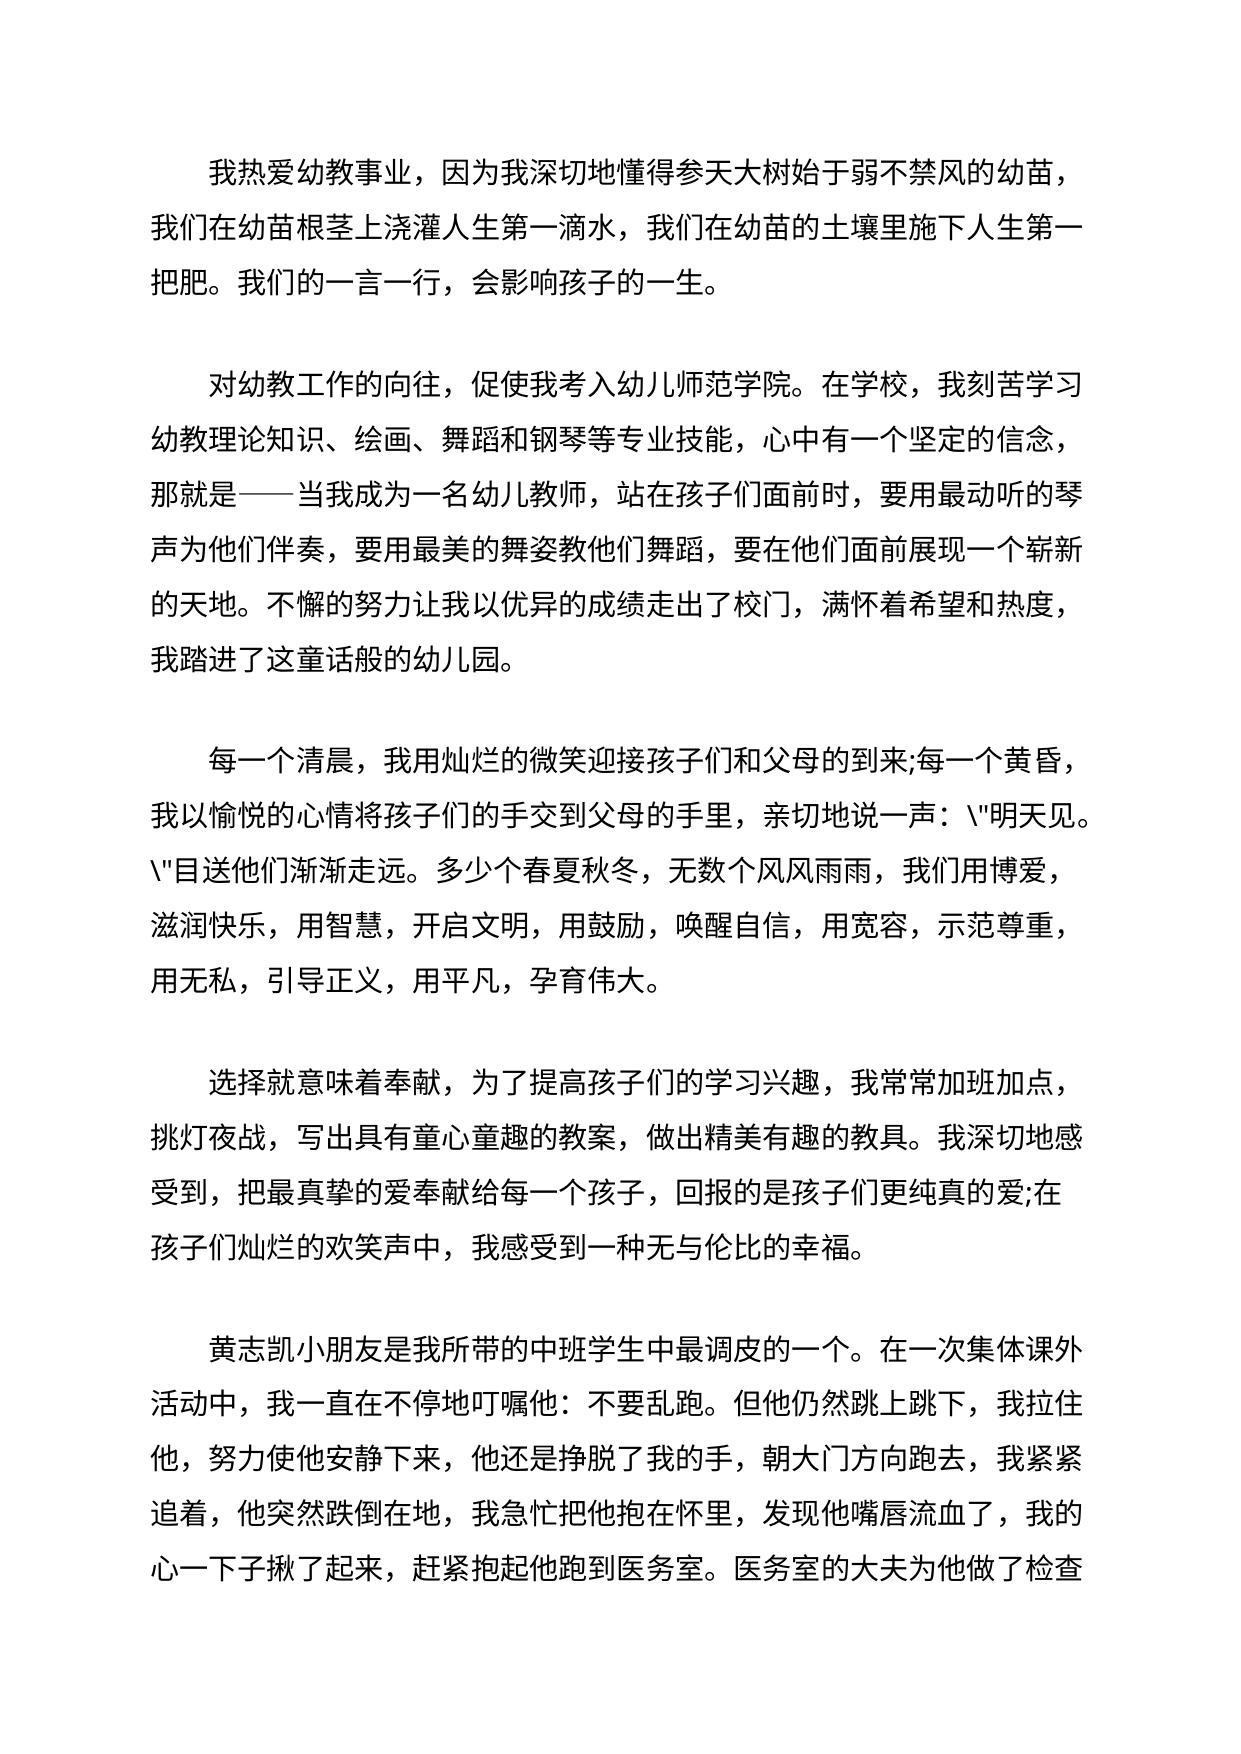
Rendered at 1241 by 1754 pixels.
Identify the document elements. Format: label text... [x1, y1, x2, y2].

text 对幼教工作的向往，促使我考入幼儿师范学院。在学校，我刻苦学习幼教理论知识、绘画、舞蹈和钢琴等专业技能，心中有一个坚定的信念，那就是——当我成为一名幼儿教师，站在孩子们面前时，要用最动听的琴声为他们伴奏，要用最美的舞姿教他们舞蹈，要在他们面前展现一个崭新的天地。不懈的努力让我以优异的成绩走出了校门，满怀着希望和热度，我踏进了这童话般的幼儿园。 [150, 362, 1090, 678]
text 我热爱幼教事业，因为我深切地懂得参天大树始于弱不禁风的幼苗，我们在幼苗根茎上浇灌人生第一滴水，我们在幼苗的土壤里施下人生第一把肥。我们的一言一行，会影响孩子的一生。 [150, 150, 1090, 302]
text 选择就意味着奉献，为了提高孩子们的学习兴趣，我常常加班加点，挑灯夜战，写出具有童心童趣的教案，做出精美有趣的教具。我深切地感受到，把最真挚的爱奉献给每一个孩子，回报的是孩子们更纯真的爱;在孩子们灿烂的欢笑声中，我感受到一种无与伦比的幸福。 [150, 1059, 1090, 1267]
text 每一个清晨，我用灿烂的微笑迎接孩子们和父母的到来;每一个黄昏，我以愉悦的心情将孩子们的手交到父母的手里，亲切地说一声：\"明天见。\"目送他们渐渐走远。多少个春夏秋冬，无数个风风雨雨，我们用博爱，滋润快乐，用智慧，开启文明，用鼓励，唤醒自信，用宽容，示范尊重，用无私，引导正义，用平凡，孕育伟大。 [150, 738, 1090, 1000]
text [150, 1326, 1090, 1588]
